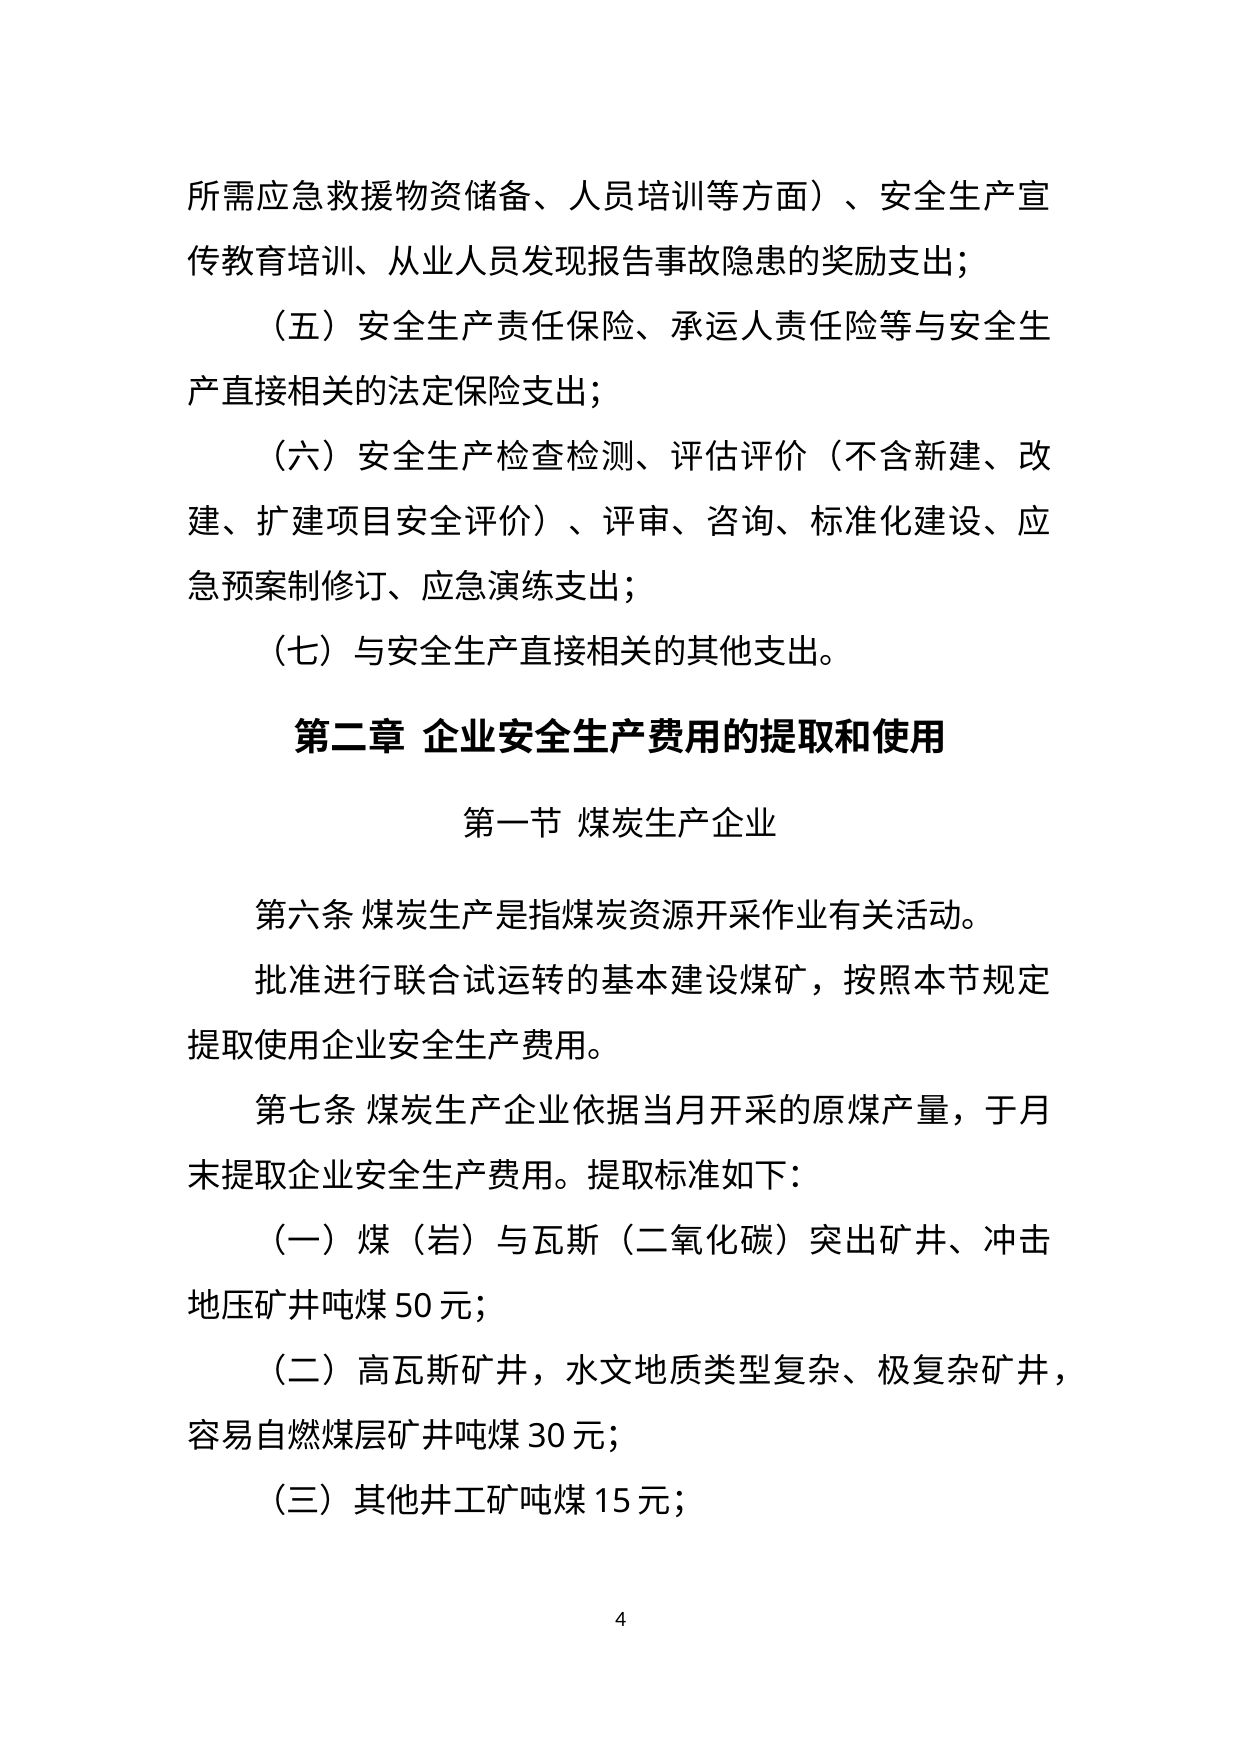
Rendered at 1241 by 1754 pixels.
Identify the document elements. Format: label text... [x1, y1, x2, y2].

text 批准进行联合试运转的基本建设煤矿，按照本节规定提取使用企业安全生产费用。 [187, 945, 1053, 1075]
text （五）安全生产责任保险、承运人责任险等与安全生产直接相关的法定保险支出； [187, 292, 1053, 422]
text （六）安全生产检查检测、评估评价（不含新建、改建、扩建项目安全评价）、评审、咨询、标准化建设、应急预案制修订、应急演练支出； [187, 422, 1053, 617]
text （一）煤（岩）与瓦斯（二氧化碳）突出矿井、冲击地压矿井吨煤50元； [187, 1205, 1053, 1335]
text 第六条 煤炭生产是指煤炭资源开采作业有关活动。 [187, 880, 1053, 945]
text 第七条 煤炭生产企业依据当月开采的原煤产量，于月末提取企业安全生产费用。提取标准如下： [187, 1075, 1053, 1205]
text （二）高瓦斯矿井，水文地质类型复杂、极复杂矿井，容易自燃煤层矿井吨煤30元； [187, 1335, 1053, 1465]
text （三）其他井工矿吨煤15元； [187, 1465, 1053, 1530]
text （七）与安全生产直接相关的其他支出。 [187, 617, 1053, 682]
subtitle 第一节 煤炭生产企业 [187, 788, 1053, 853]
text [187, 162, 1053, 292]
subtitle 第二章 企业安全生产费用的提取和使用 [187, 707, 1053, 761]
